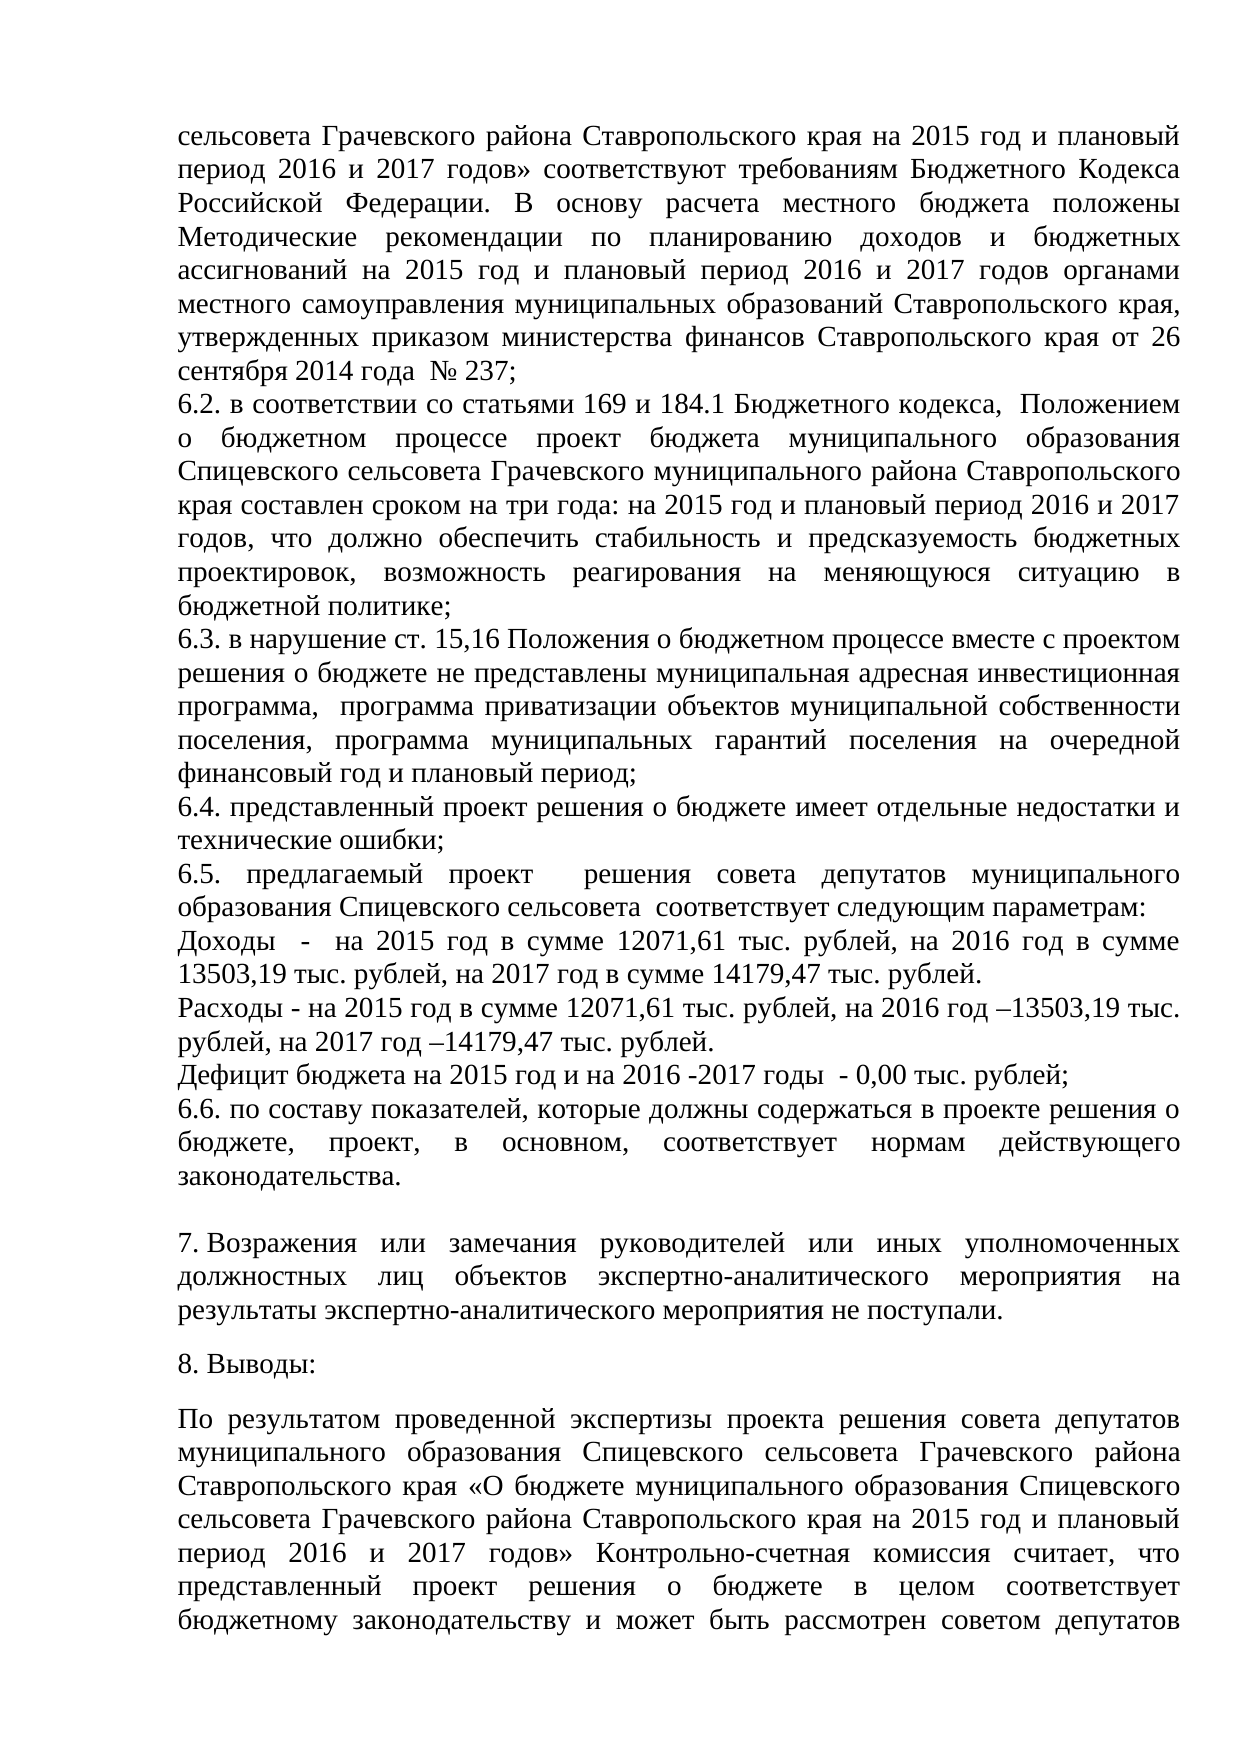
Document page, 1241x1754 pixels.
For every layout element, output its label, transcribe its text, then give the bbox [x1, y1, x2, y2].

text 6.6. по составу показателей, которые должны содержаться в проекте решения о бюджете, проект, в основном, соответствует нормам действующего законодательства. [177, 1091, 1181, 1191]
text 6.4. представленный проект решения о бюджете имеет отдельные недостатки и технические ошибки; [177, 789, 1181, 856]
text 7. Возражения или замечания руководителей или иных уполномоченных должностных лиц объектов экспертно-аналитического мероприятия на результаты экспертно-аналитического мероприятия не поступали. [177, 1225, 1181, 1326]
text Доходы - на 2015 год в сумме 12071,61 тыс. рублей, на 2016 год в сумме 13503,19 тыс. рублей, на 2017 год в сумме 14179,47 тыс. рублей. [177, 923, 1181, 990]
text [177, 1401, 1181, 1636]
text 6.2. в соответствии со статьями 169 и 184.1 Бюджетного кодекса, Положением о бюджетном процессе проект бюджета муниципального образования Спицевского сельсовета Грачевского муниципального района Ставропольского края составлен сроком на три года: на 2015 год и плановый период 2016 и 2017 годов, что должно обеспечить стабильность и предсказуемость бюджетных проектировок, возможность реагирования на меняющуюся ситуацию в бюджетной политике; [177, 386, 1181, 621]
text Расходы - на 2015 год в сумме 12071,61 тыс. рублей, на 2016 год –13503,19 тыс. рублей, на 2017 год –14179,47 тыс. рублей. [177, 990, 1181, 1057]
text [177, 118, 1181, 386]
text Дефицит бюджета на 2015 год и на 2016 -2017 годы - 0,00 тыс. рублей; [177, 1057, 1181, 1091]
text 6.5. предлагаемый проект решения совета депутатов муниципального образования Спицевского сельсовета соответствует следующим параметрам: [177, 856, 1181, 923]
text 8. Выводы: [177, 1346, 1211, 1380]
text 6.3. в нарушение ст. 15,16 Положения о бюджетном процессе вместе с проектом решения о бюджете не представлены муниципальная адресная инвестиционная программа, программа приватизации объектов муниципальной собственности поселения, программа муниципальных гарантий поселения на очередной финансовый год и плановый период; [177, 621, 1181, 789]
